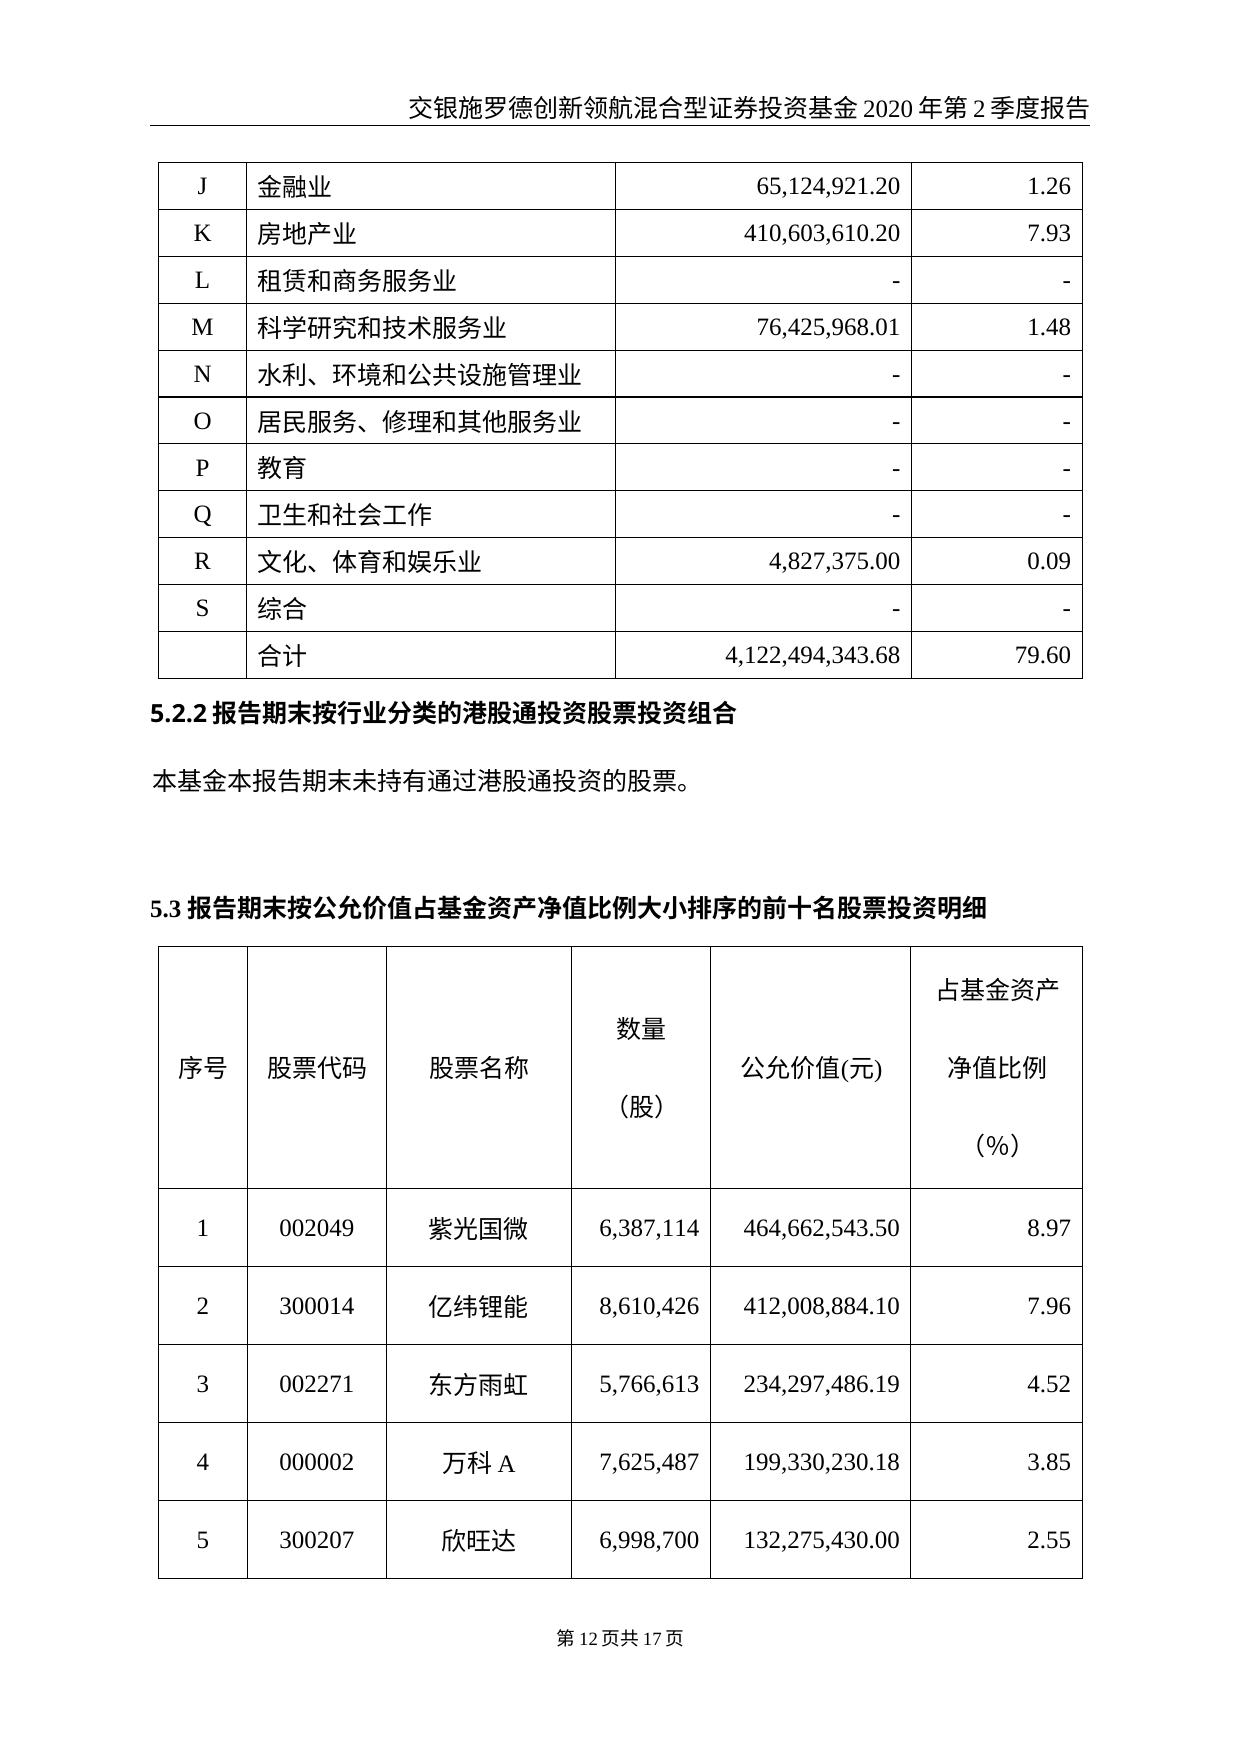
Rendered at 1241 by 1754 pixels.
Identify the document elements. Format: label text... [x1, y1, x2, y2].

table_cell [159, 632, 246, 678]
table_header 公允价值(元) [711, 947, 910, 1188]
table_cell Q [159, 491, 246, 537]
table_cell 紫光国微 [387, 1189, 571, 1266]
table_cell 300014 [248, 1267, 386, 1344]
table_cell 文化、体育和娱乐业 [247, 538, 615, 584]
table_cell - [912, 257, 1082, 303]
table_cell 5,766,613 [572, 1345, 710, 1422]
table_cell 7.96 [911, 1267, 1082, 1344]
table_cell 2 [159, 1267, 247, 1344]
table_cell 76,425,968.01 [616, 304, 911, 349]
table_cell 居民服务、修理和其他服务业 [247, 398, 615, 443]
table_header 股票代码 [248, 947, 386, 1188]
table_cell 2.55 [911, 1501, 1082, 1578]
table_cell 7,625,487 [572, 1423, 710, 1500]
table_cell 4 [159, 1423, 247, 1500]
table_cell 亿纬锂能 [387, 1267, 571, 1344]
table_header 股票名称 [387, 947, 571, 1188]
table_cell 欣旺达 [387, 1501, 571, 1578]
table_cell 3 [159, 1345, 247, 1422]
table_cell 水利、环境和公共设施管理业 [247, 351, 615, 396]
table_cell 教育 [247, 444, 615, 490]
table_cell K [159, 210, 246, 256]
table_cell - [912, 351, 1082, 396]
table_cell 1.48 [912, 304, 1082, 349]
table_cell P [159, 444, 246, 490]
table_cell - [912, 585, 1082, 631]
table_cell N [159, 351, 246, 396]
table_cell - [912, 444, 1082, 490]
table_cell O [159, 398, 246, 443]
text 5.3 报告期末按公允价值占基金资产净值比例大小排序的前十名股票投资明细 [150, 874, 1090, 939]
table_cell 65,124,921.20 [616, 163, 911, 209]
table_cell 000002 [248, 1423, 386, 1500]
table_cell 金融业 [247, 163, 615, 209]
table_cell - [616, 257, 911, 303]
table_cell 租赁和商务服务业 [247, 257, 615, 303]
table_cell - [616, 351, 911, 396]
table_cell 综合 [247, 585, 615, 631]
table_cell - [616, 585, 911, 631]
table_header 占基金资产净值比例（％） [911, 947, 1082, 1188]
table_header 序号 [159, 947, 247, 1188]
table_cell 8.97 [911, 1189, 1082, 1266]
text 本基金本报告期末未持有通过港股通投资的股票。 [152, 747, 1090, 812]
table_cell 5 [159, 1501, 247, 1578]
table_cell 7.93 [912, 210, 1082, 256]
table_cell 412,008,884.10 [711, 1267, 910, 1344]
table_cell 1 [159, 1189, 247, 1266]
table_cell 300207 [248, 1501, 386, 1578]
table_cell 002271 [248, 1345, 386, 1422]
table_cell 8,610,426 [572, 1267, 710, 1344]
text 5.2.2报告期末按行业分类的港股通投资股票投资组合 [150, 679, 1090, 744]
table_cell 234,297,486.19 [711, 1345, 910, 1422]
table_cell 东方雨虹 [387, 1345, 571, 1422]
table_cell 3.85 [911, 1423, 1082, 1500]
table_cell 6,387,114 [572, 1189, 710, 1266]
table_cell 79.60 [912, 632, 1082, 678]
table_cell 464,662,543.50 [711, 1189, 910, 1266]
table_cell 科学研究和技术服务业 [247, 304, 615, 349]
table_cell 4.52 [911, 1345, 1082, 1422]
table_cell 002049 [248, 1189, 386, 1266]
table_cell 房地产业 [247, 210, 615, 256]
table_cell S [159, 585, 246, 631]
table_cell - [912, 491, 1082, 537]
table_cell 合计 [247, 632, 615, 678]
table_cell 1.26 [912, 163, 1082, 209]
table_cell J [159, 163, 246, 209]
table_cell 4,122,494,343.68 [616, 632, 911, 678]
table_cell - [616, 398, 911, 443]
table_cell - [616, 491, 911, 537]
table_cell M [159, 304, 246, 349]
table_cell 410,603,610.20 [616, 210, 911, 256]
table_cell R [159, 538, 246, 584]
table_cell 卫生和社会工作 [247, 491, 615, 537]
table_cell - [616, 444, 911, 490]
table_cell 0.09 [912, 538, 1082, 584]
table_cell 万科A [387, 1423, 571, 1500]
table_cell - [912, 398, 1082, 443]
table_cell L [159, 257, 246, 303]
table_cell 4,827,375.00 [616, 538, 911, 584]
table_header 数量（股） [572, 947, 710, 1188]
table_cell 132,275,430.00 [711, 1501, 910, 1578]
table_cell 6,998,700 [572, 1501, 710, 1578]
table_cell 199,330,230.18 [711, 1423, 910, 1500]
